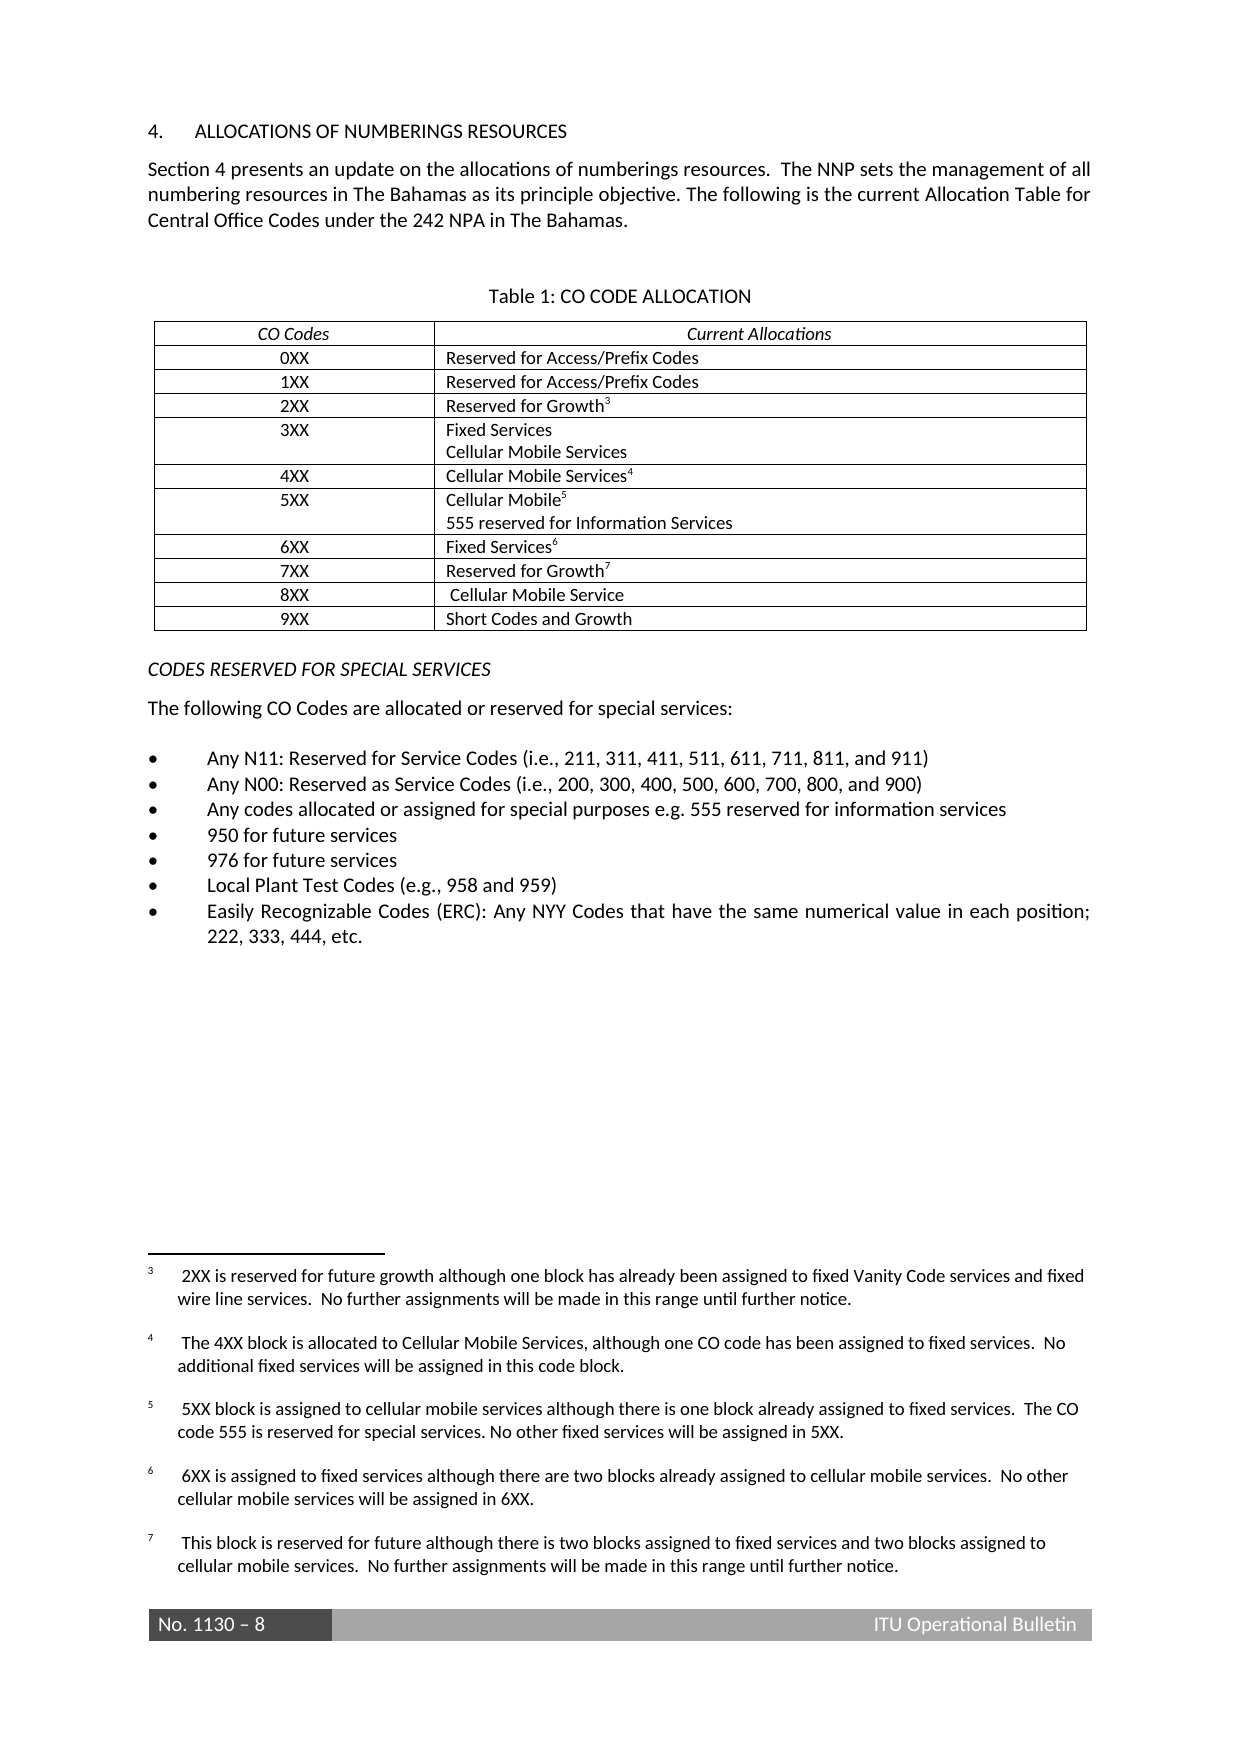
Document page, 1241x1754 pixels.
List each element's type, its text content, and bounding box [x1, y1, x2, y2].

table_cell Reserved for Growth [435, 559, 1086, 582]
text • 950 for future services [148, 822, 1092, 847]
text Table 1: CO CODE ALLOCATION [148, 283, 1092, 308]
table_cell 8XX [155, 583, 434, 606]
table_cell 6XX [155, 535, 434, 558]
table_cell Short Codes and Growth [435, 607, 1086, 630]
text Section 4 presents an update on the allocations of numberings resources. The NNP sets the management of all numbering resources in The Bahamas as its principle objective. The following is the current Allocation Table for Central Office Codes under the 242 NPA in The Bahamas. [148, 156, 1092, 232]
table_cell 2XX [155, 394, 434, 417]
text • 976 for future services [148, 847, 1092, 873]
text CODES RESERVED FOR SPECIAL SERVICES [148, 657, 1092, 682]
table_cell 5XX [155, 489, 434, 534]
table_header CO Codes [155, 322, 434, 345]
table_cell Reserved for Access/Prefix Codes [435, 346, 1086, 369]
text The following CO Codes are allocated or reserved for special services: [148, 695, 1092, 720]
table_cell Cellular Mobile Service [435, 583, 1086, 606]
text • Local Plant Test Codes (e.g., 958 and 959) [148, 873, 1092, 898]
table_cell 7XX [155, 559, 434, 582]
table_cell Reserved for Growth [435, 394, 1086, 417]
text 4. ALLOCATIONS OF NUMBERINGS RESOURCES [148, 118, 1092, 143]
table_header Current Allocations [435, 322, 1086, 345]
text • Any N11: Reserved for Service Codes (i.e., 211, 311, 411, 511, 611, 711, 811, and 911) [148, 746, 1092, 771]
table_cell Reserved for Access/Prefix Codes [435, 370, 1086, 393]
table_cell 0XX [155, 346, 434, 369]
text • Any N00: Reserved as Service Codes (i.e., 200, 300, 400, 500, 600, 700, 800, and 900) [148, 771, 1092, 796]
table_cell Fixed Services [435, 535, 1086, 558]
table_cell Cellular Mobile Services [435, 465, 1086, 487]
table_cell 9XX [155, 607, 434, 630]
table_cell Cellular Mobile 555 reserved for Information Services [435, 489, 1086, 534]
table_cell 4XX [155, 465, 434, 487]
table_cell Fixed Services Cellular Mobile Services [435, 418, 1086, 463]
table_cell 3XX [155, 418, 434, 463]
table_cell 1XX [155, 370, 434, 393]
text • Easily Recognizable Codes (ERC): Any NYY Codes that have the same numerical value in each position; 222, 333, 444, etc. [148, 898, 1092, 949]
text • Any codes allocated or assigned for special purposes e.g. 555 reserved for information services [148, 796, 1092, 822]
